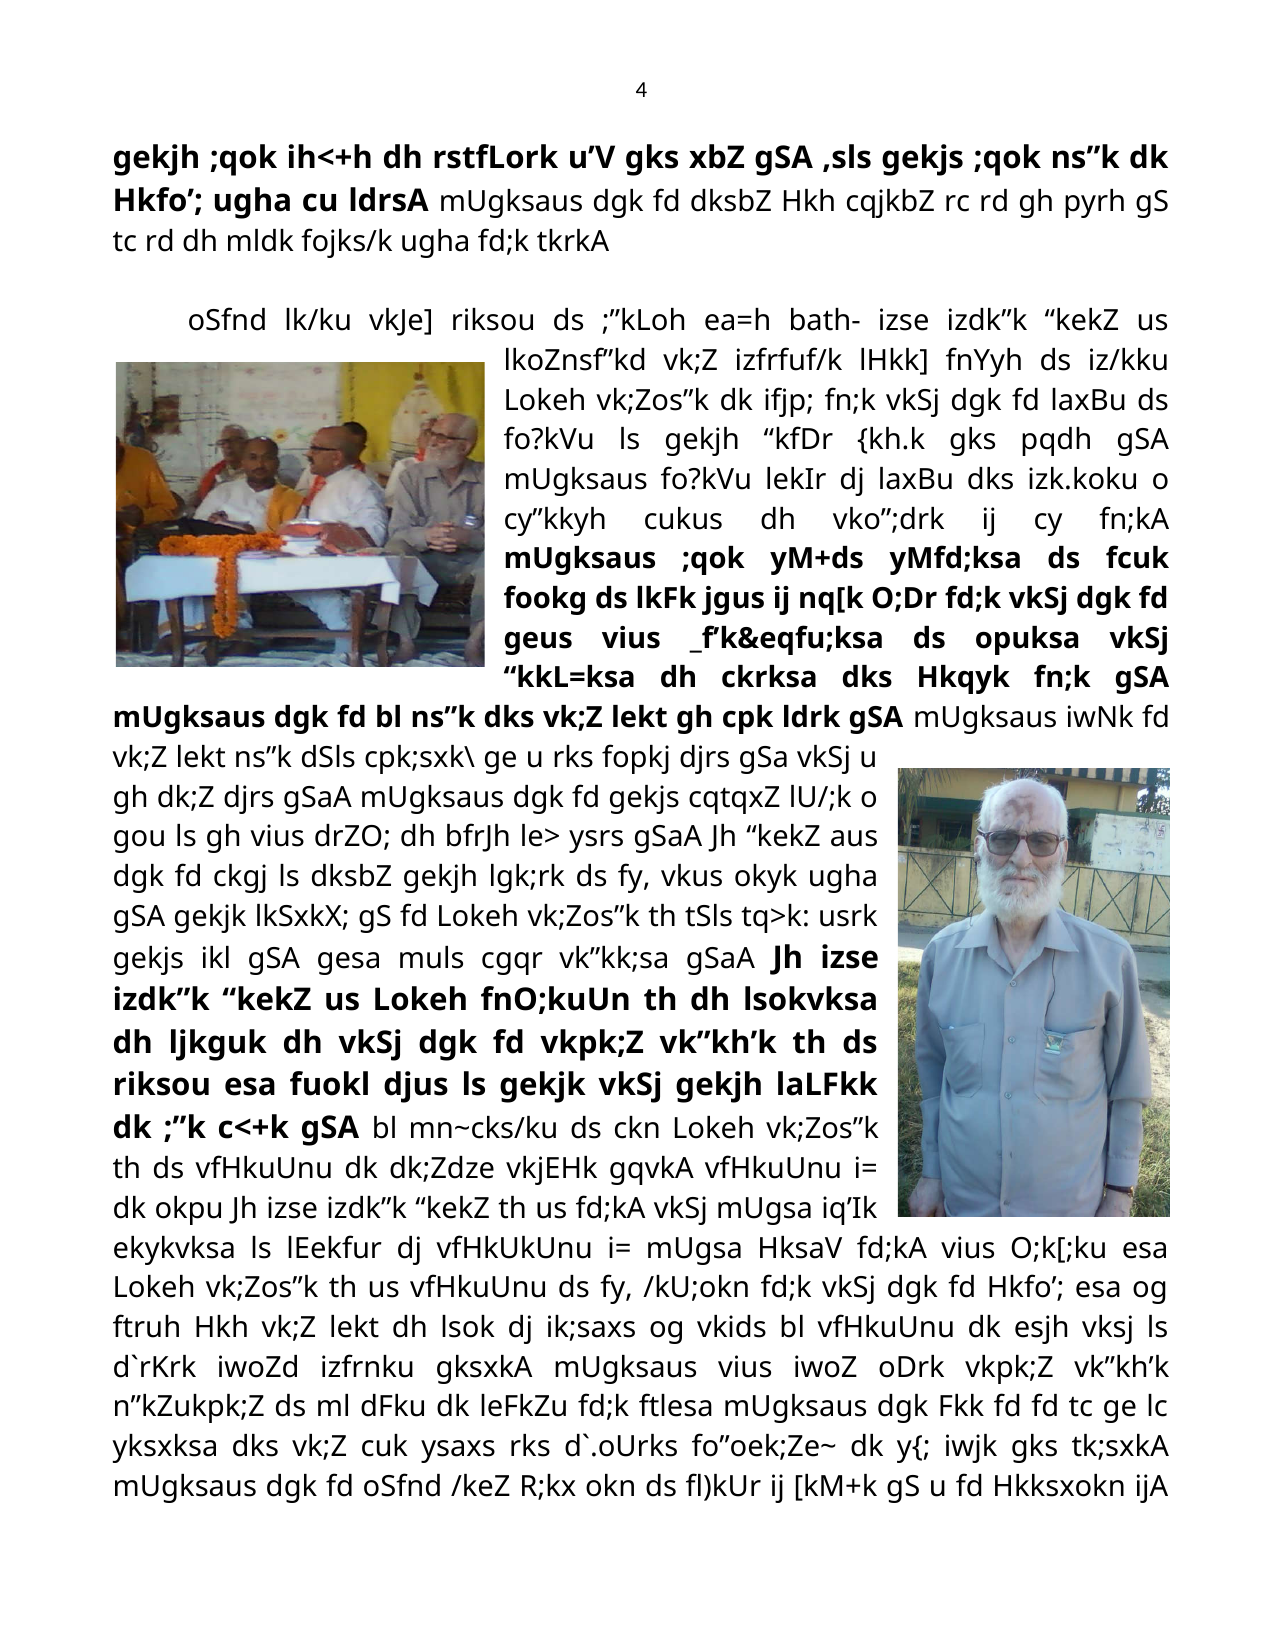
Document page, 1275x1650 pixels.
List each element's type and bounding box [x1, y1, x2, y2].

text [112, 299, 1170, 1499]
picture [115, 362, 484, 667]
picture [897, 768, 1171, 1219]
text [112, 135, 1170, 260]
